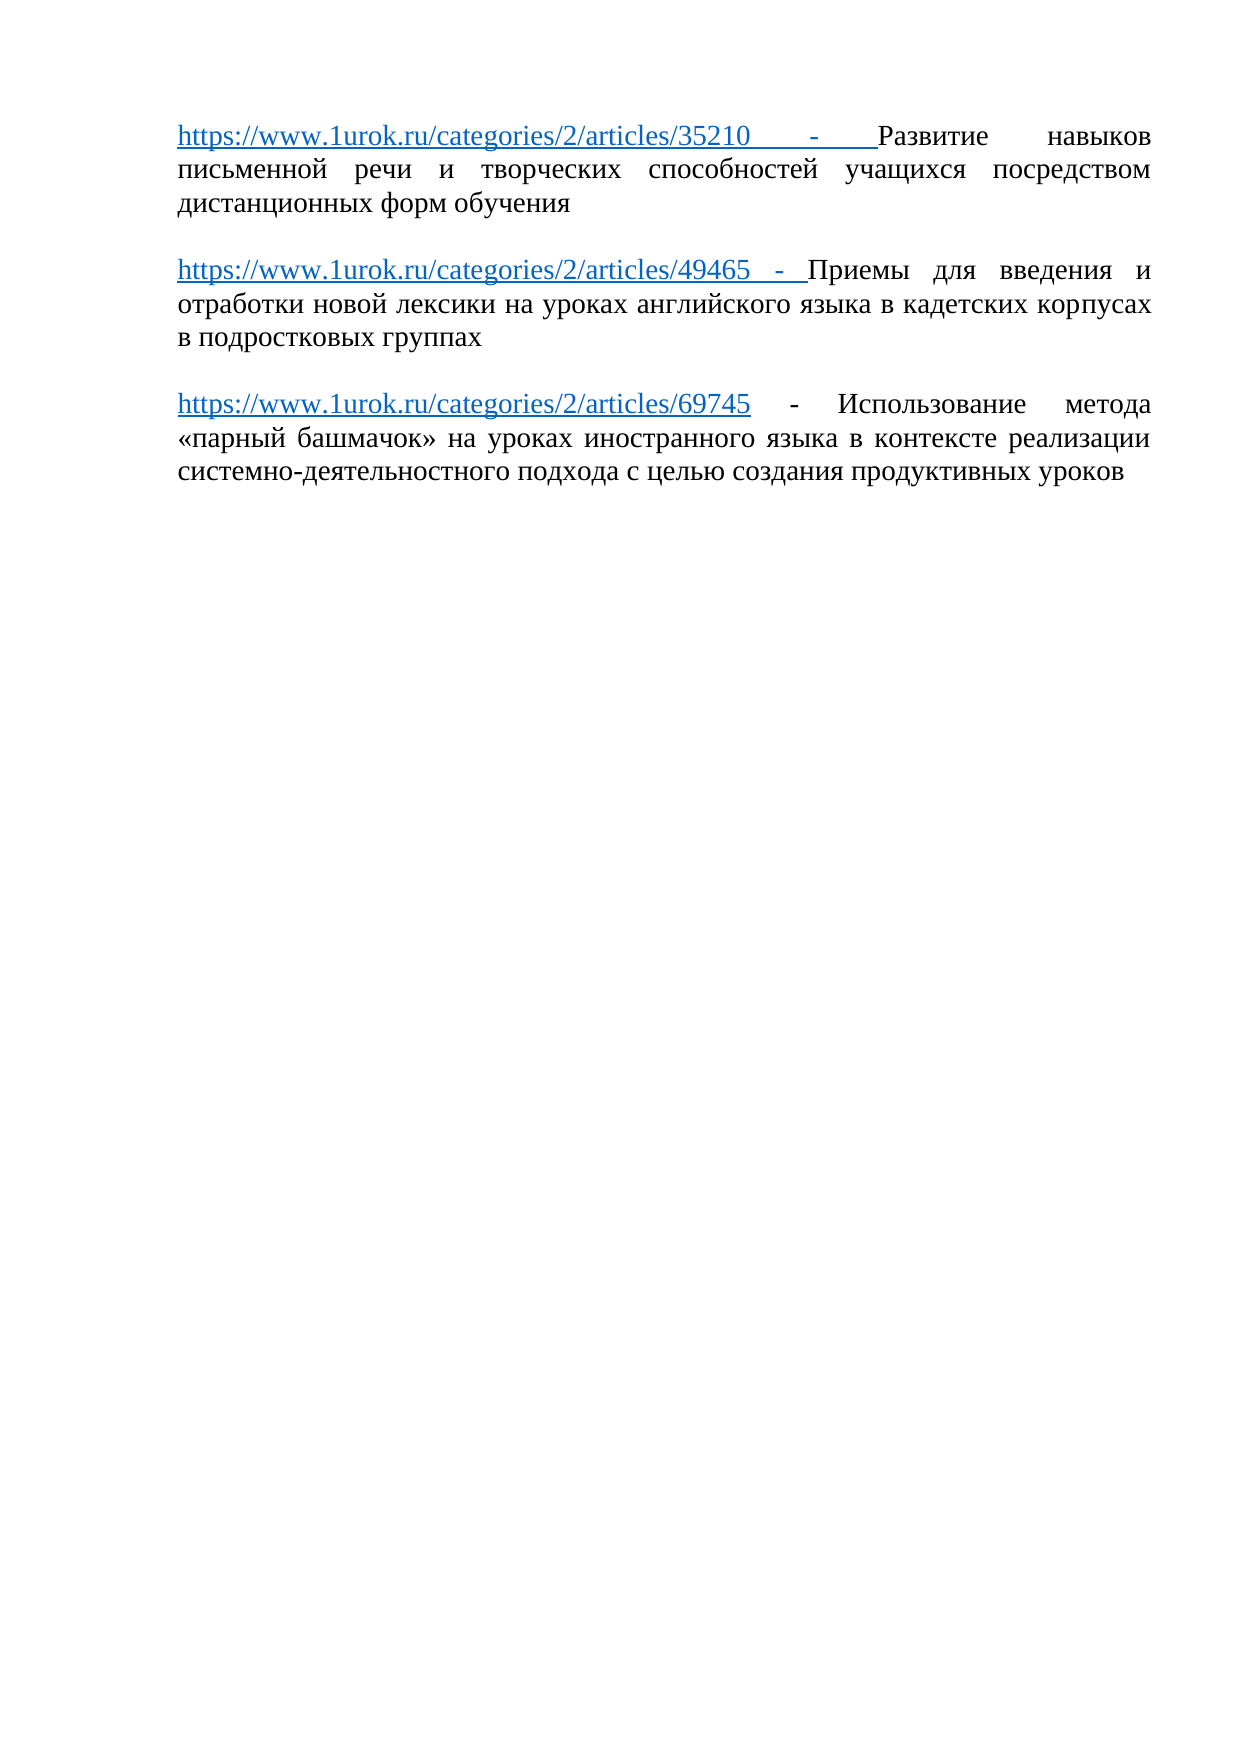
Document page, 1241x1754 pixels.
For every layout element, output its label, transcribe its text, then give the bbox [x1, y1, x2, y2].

text https://www.1urok.ru/categories/2/articles/35210 - Развитие навыков письменной речи и творческих способностей учащихся посредством дистанционных форм обучения [177, 118, 1152, 219]
text https://www.1urok.ru/categories/2/articles/69745 - Использование метода «парный башмачок» на уроках иностранного языка в контексте реализации системно-деятельностного подхода с целью создания продуктивных уроков [177, 386, 1152, 487]
text https://www.1urok.ru/categories/2/articles/49465 - Приемы для введения и отработки новой лексики на уроках английского языка в кадетских корпусах в подростковых группах [177, 252, 1152, 353]
